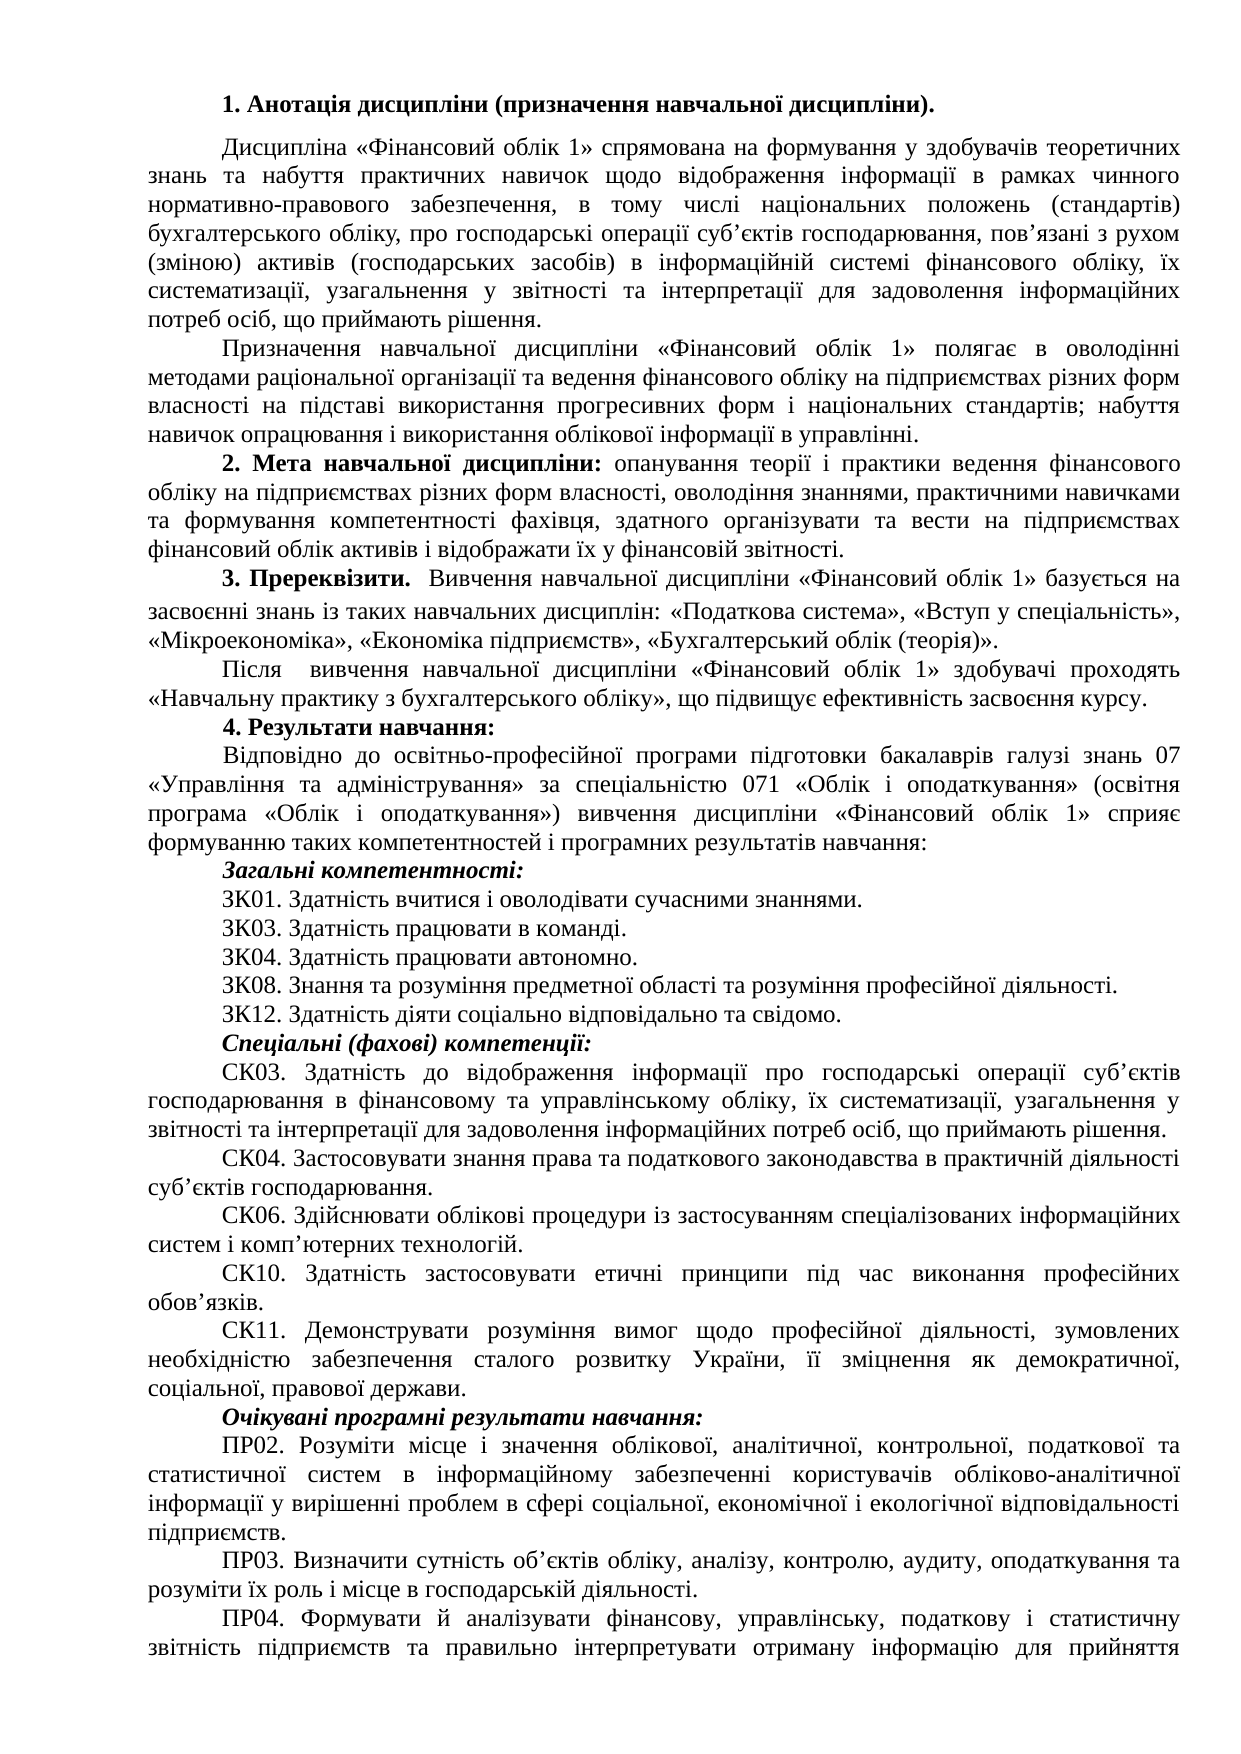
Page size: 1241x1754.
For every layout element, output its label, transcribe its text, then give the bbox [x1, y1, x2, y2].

text СК10. Здатність застосовувати етичні принципи під час виконання професійних обов’язків. [148, 1258, 1181, 1315]
text ЗК01. Здатність вчитися і оволодівати сучасними знаннями. [148, 884, 1181, 913]
text Після вивчення навчальної дисципліни «Фінансовий облік 1» здобувачі проходять «Навчальну практику з бухгалтерського обліку», що підвищує ефективність засвоєння курсу. [148, 654, 1181, 712]
text Спеціальні (фахові) компетенції: [148, 1028, 1181, 1057]
text Відповідно до освітньо-професійної програми підготовки бакалаврів галузі знань 07 «Управління та адміністрування» за спеціальністю 071 «Облік і оподаткування» (освітня програма «Облік і оподаткування») вивчення дисципліни «Фінансовий облік 1» сприяє формуванню таких компетентностей і програмних результатів навчання: [148, 740, 1181, 855]
text 3. Пререквізити. Вивчення навчальної дисципліни «Фінансовий облік 1» базується на засвоєнні знань із таких навчальних дисциплін: «Податкова система», «Вступ у спеціальність», «Мікроекономіка», «Економіка підприємств», «Бухгалтерський облік (теорія)». [148, 563, 1181, 654]
text ЗК03. Здатність працювати в команді. [148, 913, 1181, 942]
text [148, 1603, 1181, 1660]
text 1. Анотація дисципліни (призначення навчальної дисципліни). [148, 89, 1181, 117]
text СК03. Здатність до відображення інформації про господарські операції суб’єктів господарювання в фінансовому та управлінському обліку, їх систематизації, узагальнення у звітності та інтерпретації для задоволення інформаційних потреб осіб, що приймають рішення. [148, 1057, 1181, 1143]
text ПР02. Розуміти місце і значення облікової, аналітичної, контрольної, податкової та статистичної систем в інформаційному забезпеченні користувачів обліково-аналітичної інформації у вирішенні проблем в сфері соціальної, економічної і екологічної відповідальності підприємств. [148, 1430, 1181, 1545]
text СК04. Застосовувати знання права та податкового законодавства в практичній діяльності суб’єктів господарювання. [148, 1143, 1181, 1200]
text Дисципліна «Фінансовий облік 1» спрямована на формування у здобувачів теоретичних знань та набуття практичних навичок щодо відображення інформації в рамках чинного нормативно-правового забезпечення, в тому числі національних положень (стандартів) бухгалтерського обліку, про господарські операції суб’єктів господарювання, пов’язані з рухом (зміною) активів (господарських засобів) в інформаційній системі фінансового обліку, їх систематизації, узагальнення у звітності та інтерпретації для задоволення інформаційних потреб осіб, що приймають рішення. [148, 132, 1181, 333]
text 2. Мета навчальної дисципліни: опанування теорії і практики ведення фінансового обліку на підприємствах різних форм власності, оволодіння знаннями, практичними навичками та формування компетентності фахівця, здатного організувати та вести на підприємствах фінансовий облік активів і відображати їх у фінансовій звітності. [148, 448, 1181, 563]
text ЗК04. Здатність працювати автономно. [148, 942, 1181, 970]
text 4. Результати навчання: [148, 712, 1181, 740]
text Загальні компетентності: [148, 855, 1181, 884]
text ПР03. Визначити сутність об’єктів обліку, аналізу, контролю, аудиту, оподаткування та розуміти їх роль і місце в господарській діяльності. [148, 1545, 1181, 1603]
text СК06. Здійснювати облікові процедури із застосуванням спеціалізованих інформаційних систем і комп’ютерних технологій. [148, 1200, 1181, 1258]
text Призначення навчальної дисципліни «Фінансовий облік 1» полягає в оволодінні методами раціональної організації та ведення фінансового обліку на підприємствах різних форм власності на підставі використання прогресивних форм і національних стандартів; набуття навичок опрацювання і використання облікової інформації в управлінні. [148, 333, 1181, 448]
text ЗК12. Здатність діяти соціально відповідально та свідомо. [148, 999, 1181, 1028]
text ЗК08. Знання та розуміння предметної області та розуміння професійної діяльності. [148, 970, 1181, 999]
text СК11. Демонструвати розуміння вимог щодо професійної діяльності, зумовлених необхідністю забезпечення сталого розвитку України, її зміцнення як демократичної, соціальної, правової держави. [148, 1315, 1181, 1402]
text Очікувані програмні результати навчання: [148, 1402, 1181, 1430]
